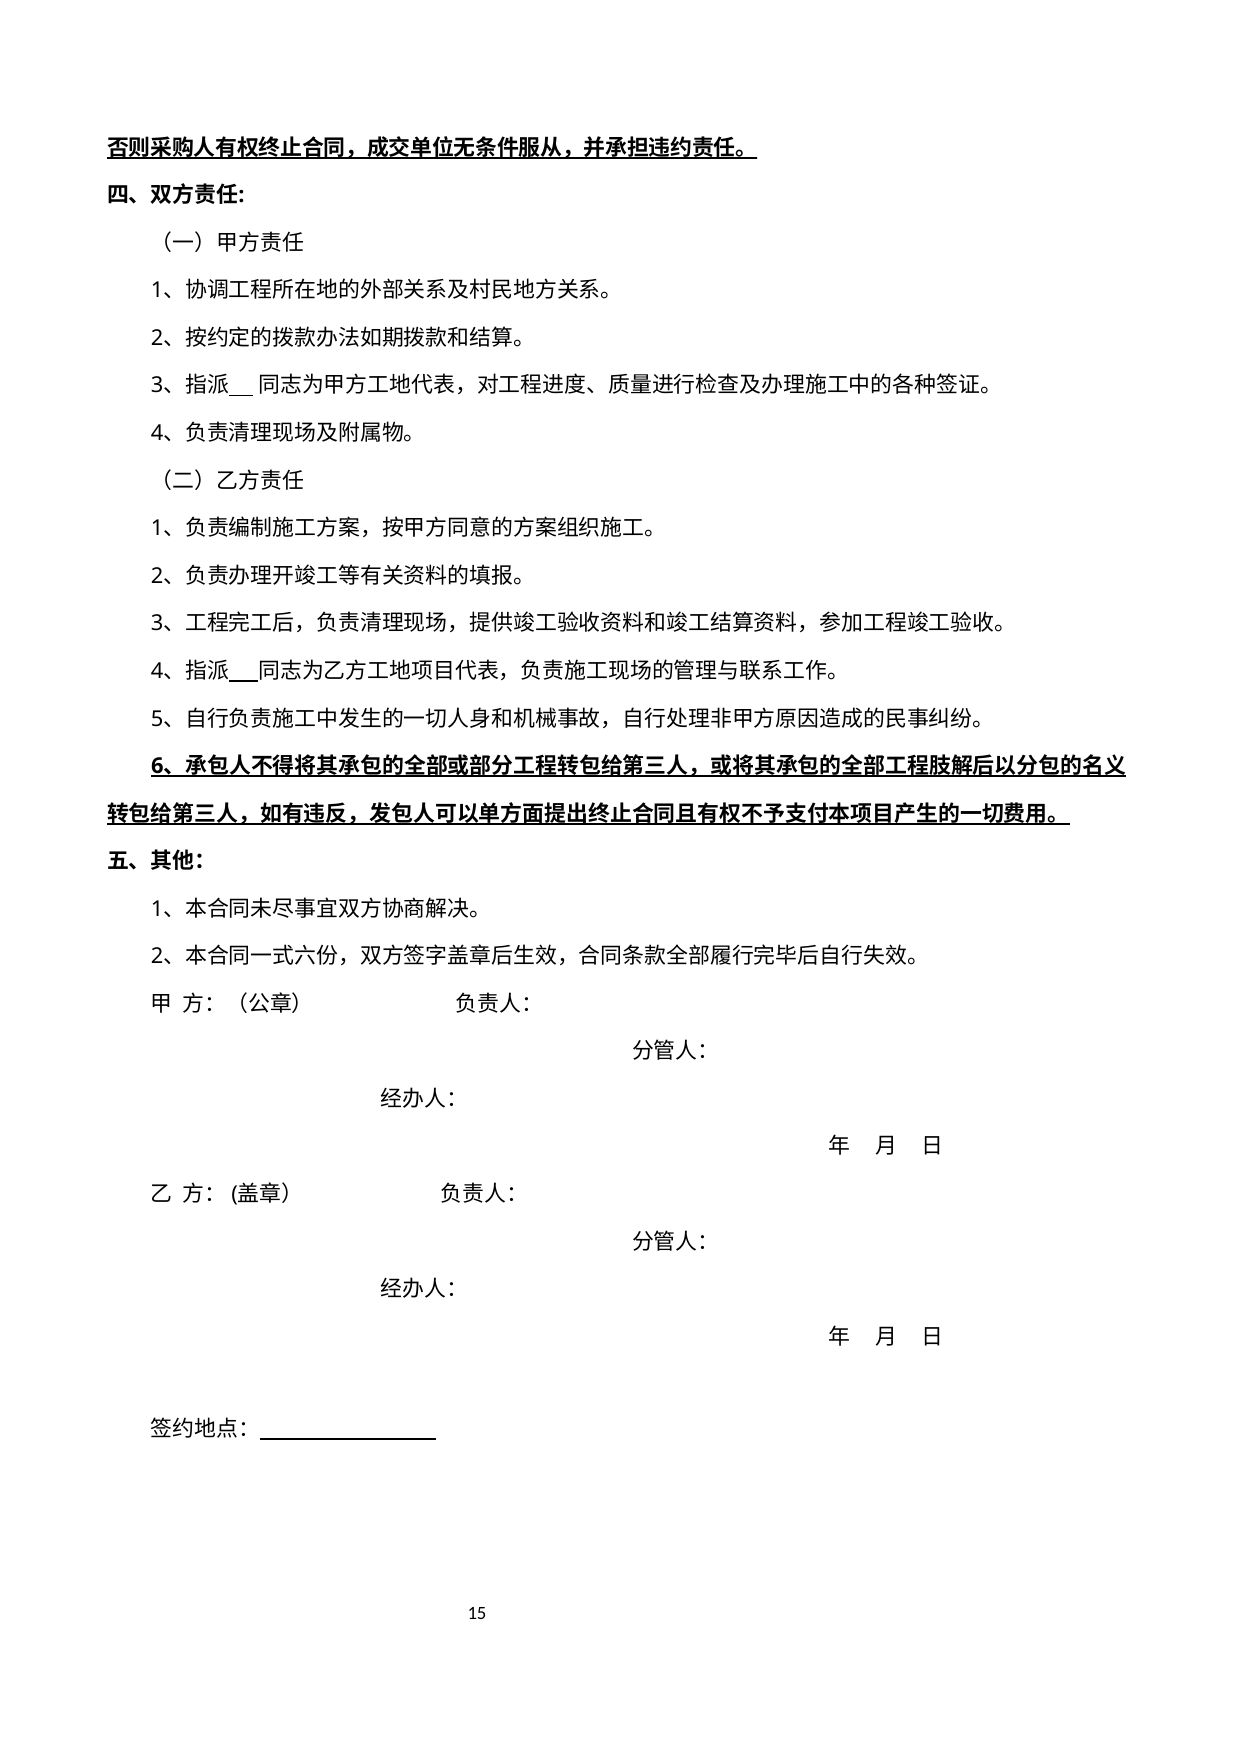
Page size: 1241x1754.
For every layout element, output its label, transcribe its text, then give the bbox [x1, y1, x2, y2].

text 四、双方责任: [107, 177, 1128, 209]
text 1、负责编制施工方案，按甲方同意的方案组织施工。 [107, 510, 1128, 542]
text 1、本合同未尽事宜双方协商解决。 [107, 891, 1128, 923]
text 6、承包人不得将其承包的全部或部分工程转包给第三人，或将其承包的全部工程肢解后以分包的名义转包给第三人，如有违反，发包人可以单方面提出终止合同且有权不予支付本项目产生的一切费用。 [107, 748, 1128, 827]
text 5、自行负责施工中发生的一切人身和机械事故，自行处理非甲方原因造成的民事纠纷。 [107, 701, 1128, 732]
text 五、其他： [107, 843, 1128, 875]
text 4、指派 同志为乙方工地项目代表，负责施工现场的管理与联系工作。 [107, 653, 1128, 685]
text 3、指派 同志为甲方工地代表，对工程进度、质量进行检查及办理施工中的各种签证。 [107, 367, 1128, 399]
text 年 月 日 [107, 1319, 1128, 1350]
text 经办人： [107, 1081, 1128, 1113]
text 分管人： [107, 1224, 1128, 1255]
text 2、负责办理开竣工等有关资料的填报。 [107, 558, 1128, 589]
text 1、协调工程所在地的外部关系及村民地方关系。 [107, 272, 1128, 304]
text 4、负责清理现场及附属物。 [107, 415, 1128, 447]
text （二）乙方责任 [107, 463, 1128, 494]
text 年 月 日 [107, 1128, 1128, 1160]
text 乙 方： (盖章） 负责人： [107, 1176, 1128, 1208]
text 2、本合同一式六份，双方签字盖章后生效，合同条款全部履行完毕后自行失效。 [107, 938, 1128, 970]
text 3、工程完工后，负责清理现场，提供竣工验收资料和竣工结算资料，参加工程竣工验收。 [107, 605, 1128, 637]
text 甲 方：（公章） 负责人： [107, 986, 1128, 1018]
text 2、按约定的拨款办法如期拨款和结算。 [107, 320, 1128, 352]
text 经办人： [107, 1271, 1128, 1303]
text 签约地点： [107, 1411, 1128, 1442]
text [107, 130, 1128, 161]
text （一）甲方责任 [107, 225, 1128, 256]
text 分管人： [107, 1033, 1128, 1065]
